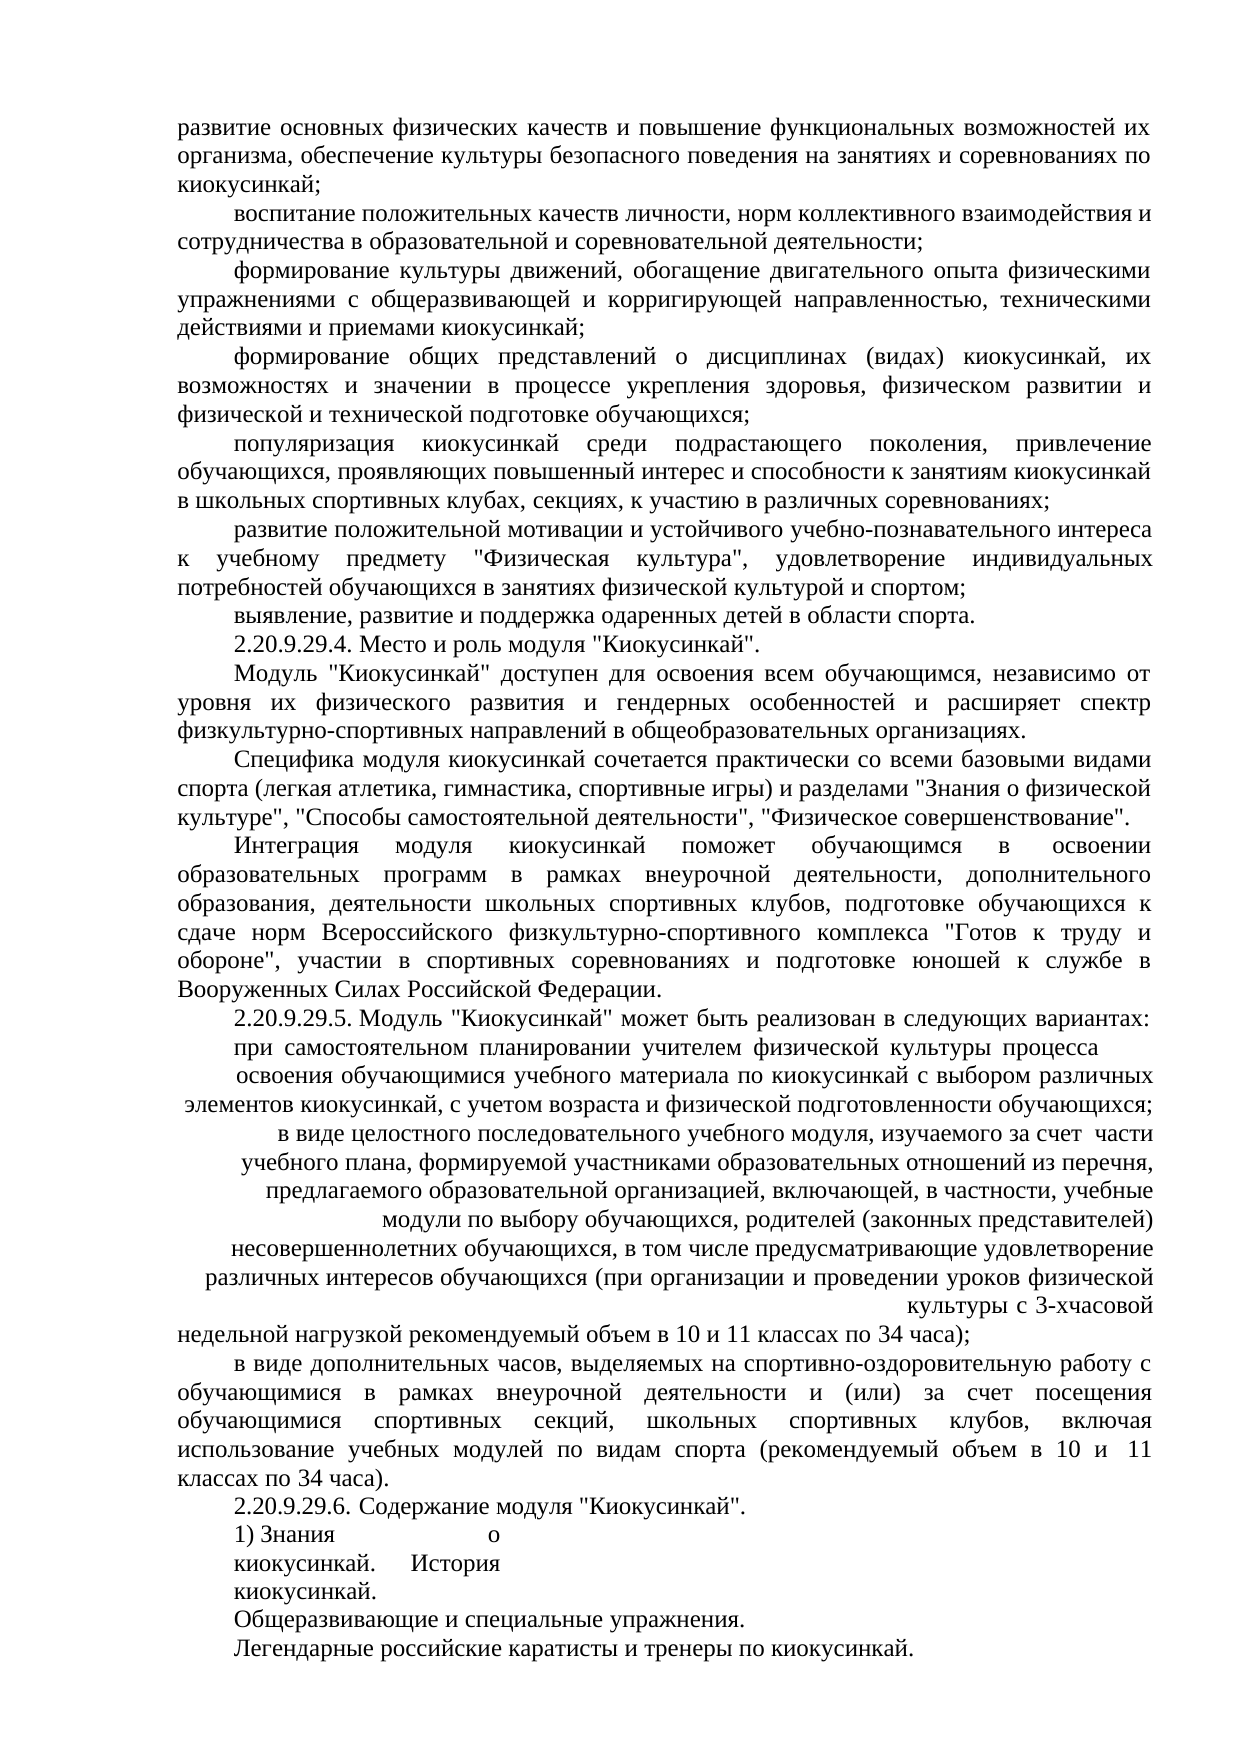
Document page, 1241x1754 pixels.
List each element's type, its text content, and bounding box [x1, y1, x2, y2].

list Знания о киокусинкай. История киокусинкай. [233, 1520, 500, 1605]
text Интеграция модуля киокусинкай поможет обучающимся в освоении образовательных программ в рамках внеурочной деятельности, дополнительного образования, деятельности школьных спортивных клубов, подготовке обучающихся к сдаче норм Всероссийского физкультурно-спортивного комплекса "Готов к труду и обороне", участии в спортивных соревнованиях и подготовке юношей к службе в Вооруженных Силах Российской Федерации. [177, 830, 1151, 1003]
text воспитание положительных качеств личности, норм коллективного взаимодействия и сотрудничества в образовательной и соревновательной деятельности; [177, 199, 1153, 255]
text выявление, развитие и поддержка одаренных детей в области спорта. 2.20.9.29.4. Место и роль модуля "Киокусинкай". [233, 600, 976, 658]
text Модуль "Киокусинкай" доступен для освоения всем обучающимся, независимо от уровня их физического развития и гендерных особенностей и расширяет спектр физкультурно-спортивных направлений в общеобразовательных организациях. [177, 658, 1151, 744]
text Общеразвивающие и специальные упражнения. [233, 1605, 1173, 1633]
text освоения обучающимися учебного материала по киокусинкай с выбором различных элементов киокусинкай, с учетом возраста и физической подготовленности обучающихся; в виде целостного последовательного учебного модуля, изучаемого за счет части учебного плана, формируемой участниками образовательных отношений из перечня, предлагаемого образовательной организацией, включающей, в частности, учебные модули по выбору обучающихся, родителей (законных представителей) несовершеннолетних обучающихся, в том числе предусматривающие удовлетворение различных интересов обучающихся (при организации и проведении уроков физической культуры с 3-хчасовой [182, 1060, 1153, 1319]
text формирование общих представлений о дисциплинах (видах) киокусинкай, их возможностях и значении в процессе укрепления здоровья, физическом развитии и физической и технической подготовке обучающихся; [177, 341, 1151, 428]
list Модуль "Киокусинкай" может быть реализован в следующих вариантах: при самостоятельном планировании учителем физической культуры процесса [233, 1003, 1150, 1060]
text развитие основных физических качеств и повышение функциональных возможностей их организма, обеспечение культуры безопасного поведения на занятиях и соревнованиях по киокусинкай; [177, 113, 1151, 198]
text в виде дополнительных часов, выделяемых на спортивно-оздоровительную работу с обучающимися в рамках внеурочной деятельности и (или) за счет посещения обучающимися спортивных секций, школьных спортивных клубов, включая использование учебных модулей по видам спорта (рекомендуемый объем в 10 и 11 классах по 34 часа). [177, 1348, 1152, 1492]
list Содержание модуля "Киокусинкай". [233, 1492, 1173, 1520]
text Специфика модуля киокусинкай сочетается практически со всеми базовыми видами спорта (легкая атлетика, гимнастика, спортивные игры) и разделами "Знания о физической культуре", "Способы самостоятельной деятельности", "Физическое совершенствование". [177, 744, 1152, 830]
text Легендарные российские каратисты и тренеры по киокусинкай. [233, 1633, 1173, 1662]
text популяризация киокусинкай среди подрастающего поколения, привлечение обучающихся, проявляющих повышенный интерес и способности к занятиям киокусинкай в школьных спортивных клубах, секциях, к участию в различных соревнованиях; [177, 428, 1152, 514]
text недельной нагрузкой рекомендуемый объем в 10 и 11 классах по 34 часа); [177, 1319, 1173, 1348]
text формирование культуры движений, обогащение двигательного опыта физическими упражнениями с общеразвивающей и корригирующей направленностью, техническими действиями и приемами киокусинкай; [177, 255, 1152, 341]
text развитие положительной мотивации и устойчивого учебно-познавательного интереса к учебному предмету "Физическая культура", удовлетворение индивидуальных потребностей обучающихся в занятиях физической культурой и спортом; [177, 514, 1153, 600]
